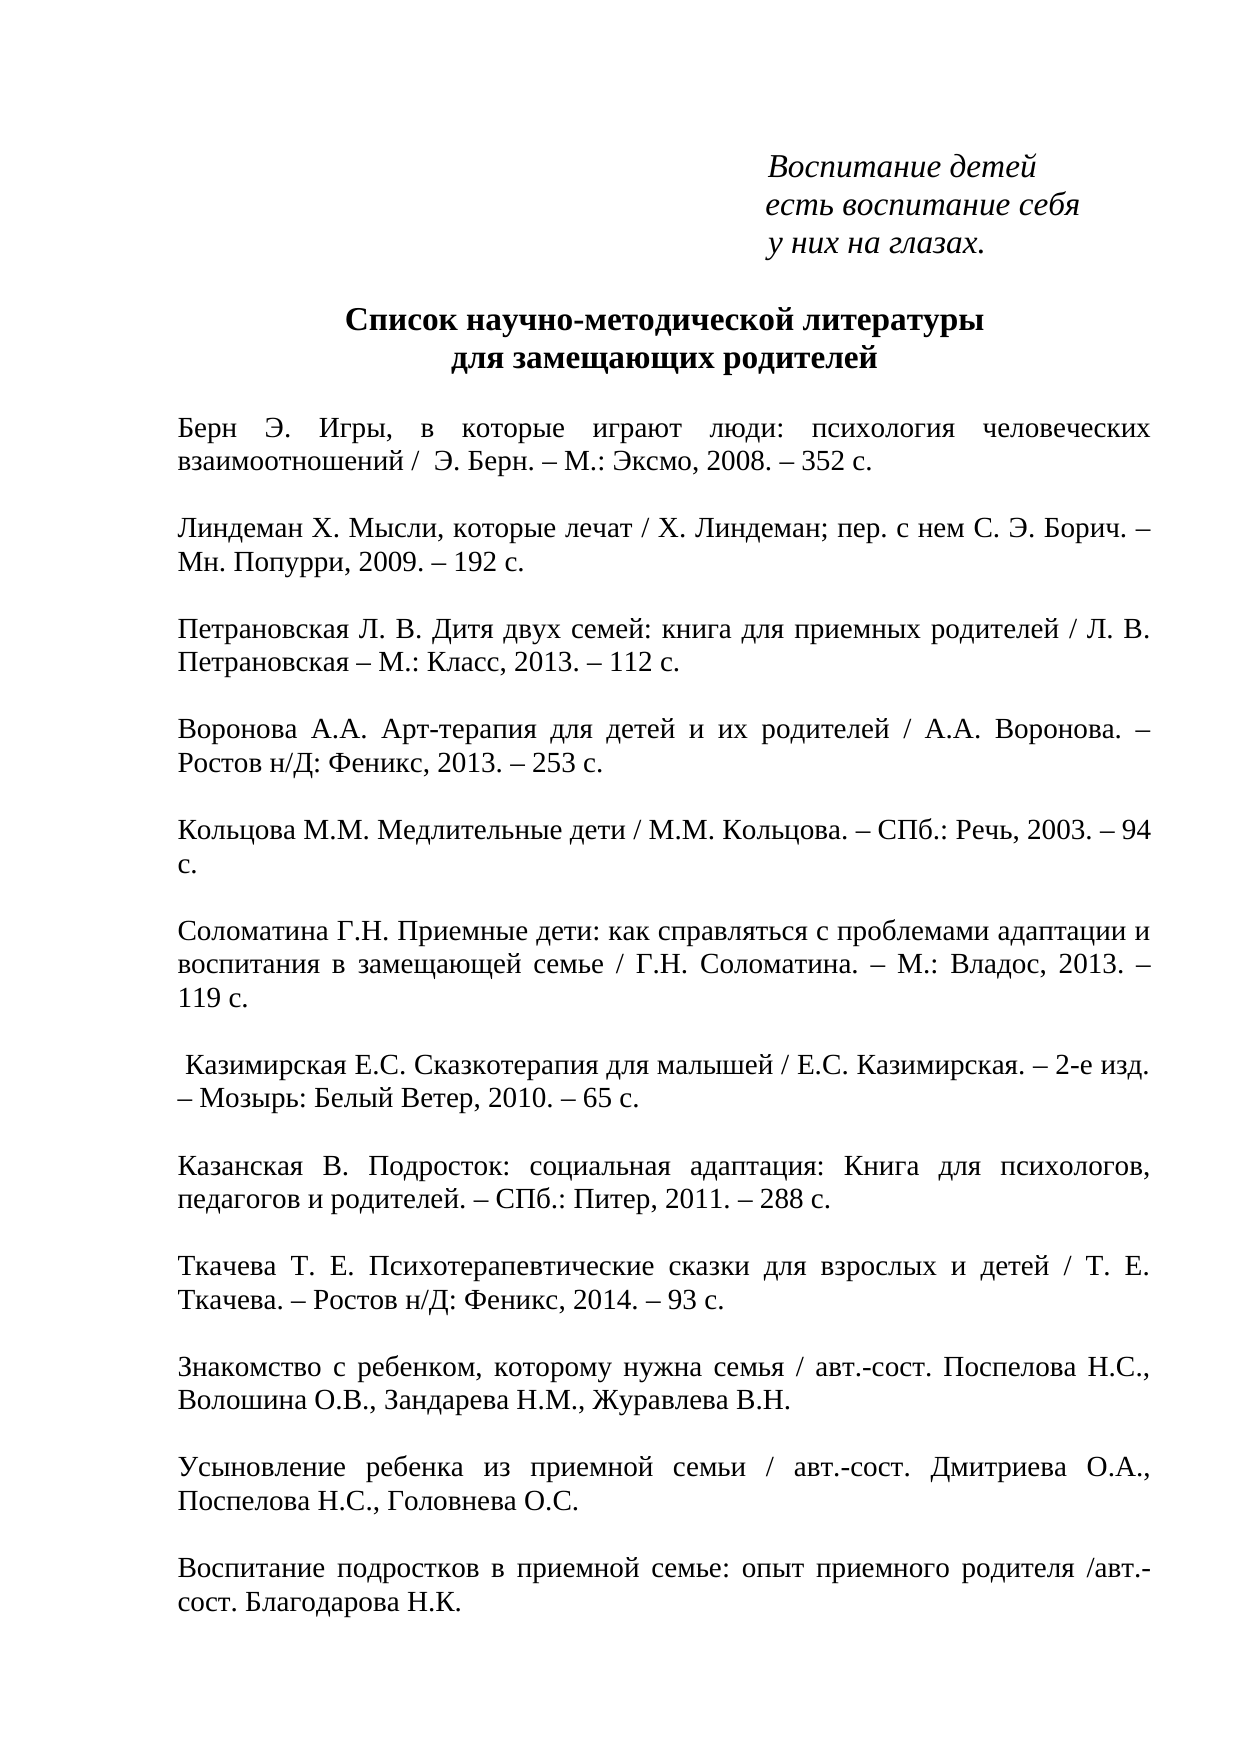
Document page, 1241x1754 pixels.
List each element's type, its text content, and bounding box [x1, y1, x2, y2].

text Берн Э. Игры, в которые играют люди: психология человеческих взаимоотношений / Э. Берн. – М.: Эксмо, 2008. – 352 с. [177, 410, 1152, 477]
text Соломатина Г.Н. Приемные дети: как справляться с проблемами адаптации и воспитания в замещающей семье / Г.Н. Соломатина. – М.: Владос, 2013. – 119 с. [177, 913, 1152, 1013]
text Знакомство с ребенком, которому нужна семья / авт.-сост. Поспелова Н.С., Волошина О.В., Зандарева Н.М., Журавлева В.Н. [177, 1349, 1152, 1416]
text Воспитание детей [177, 146, 1152, 184]
text Список научно-методической литературы [177, 299, 1152, 338]
text Воронова А.А. Арт-терапия для детей и их родителей / А.А. Воронова. – Ростов н/Д: Феникс, 2013. – 253 с. [177, 712, 1152, 779]
text Усыновление ребенка из приемной семьи / авт.-сост. Дмитриева О.А., Поспелова Н.С., Головнева О.С. [177, 1449, 1152, 1517]
text Казимирская Е.С. Сказкотерапия для малышей / Е.С. Казимирская. – 2-е изд. – Мозырь: Белый Ветер, 2010. – 65 с. [177, 1047, 1152, 1114]
text есть воспитание себя [177, 184, 1152, 223]
text Кольцова М.М. Медлительные дети / М.М. Кольцова. – СПб.: Речь, 2003. – 94 с. [177, 812, 1152, 879]
text Казанская В. Подросток: социальная адаптация: Книга для психологов, педагогов и родителей. – СПб.: Питер, 2011. – 288 с. [177, 1148, 1152, 1215]
text Ткачева Т. Е. Психотерапевтические сказки для взрослых и детей / Т. Е. Ткачева. – Ростов н/Д: Феникс, 2014. – 93 с. [177, 1248, 1152, 1315]
text Петрановская Л. В. Дитя двух семей: книга для приемных родителей / Л. В. Петрановская – М.: Класс, 2013. – 112 с. [177, 611, 1152, 678]
text Линдеман Х. Мысли, которые лечат / Х. Линдеман; пер. с нем С. Э. Борич. – Мн. Попурри, 2009. – 192 с. [177, 510, 1152, 577]
text у них на глазах. [177, 223, 1152, 261]
text Воспитание подростков в приемной семье: опыт приемного родителя /авт.-сост. Благодарова Н.К. [177, 1550, 1152, 1617]
text для замещающих родителей [177, 338, 1152, 376]
